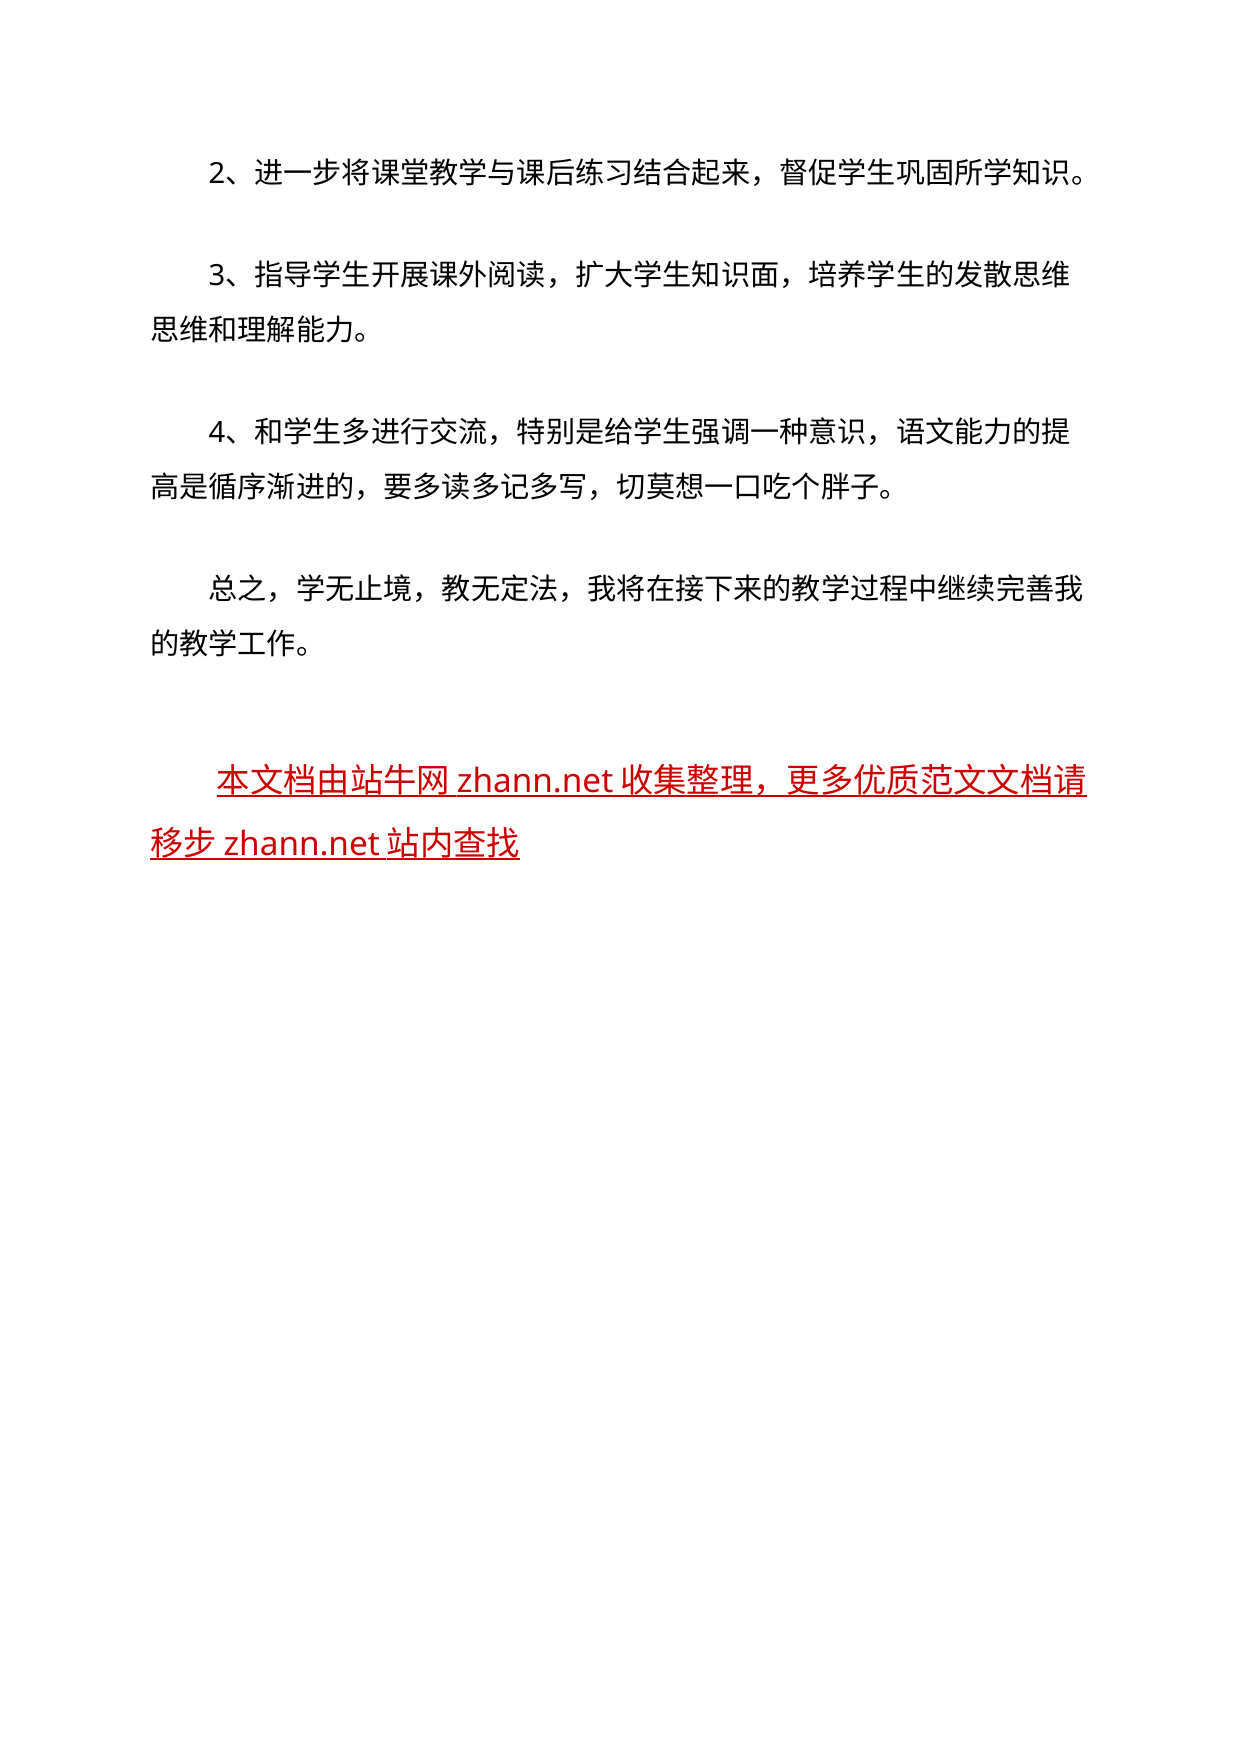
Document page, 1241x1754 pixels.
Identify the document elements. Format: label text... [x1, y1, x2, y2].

text 本文档由站牛网zhann.net收集整理，更多优质范文文档请移步zhann.net站内查找 [150, 753, 1090, 865]
text 3、指导学生开展课外阅读，扩大学生知识面，培养学生的发散思维思维和理解能力。 [150, 252, 1090, 349]
text 4、和学生多进行交流，特别是给学生强调一种意识，语文能力的提高是循序渐进的，要多读多记多写，切莫想一口吃个胖子。 [150, 409, 1090, 506]
text 总之，学无止境，教无定法，我将在接下来的教学过程中继续完善我的教学工作。 [150, 566, 1090, 663]
text 2、进一步将课堂教学与课后练习结合起来，督促学生巩固所学知识。 [150, 150, 1090, 192]
